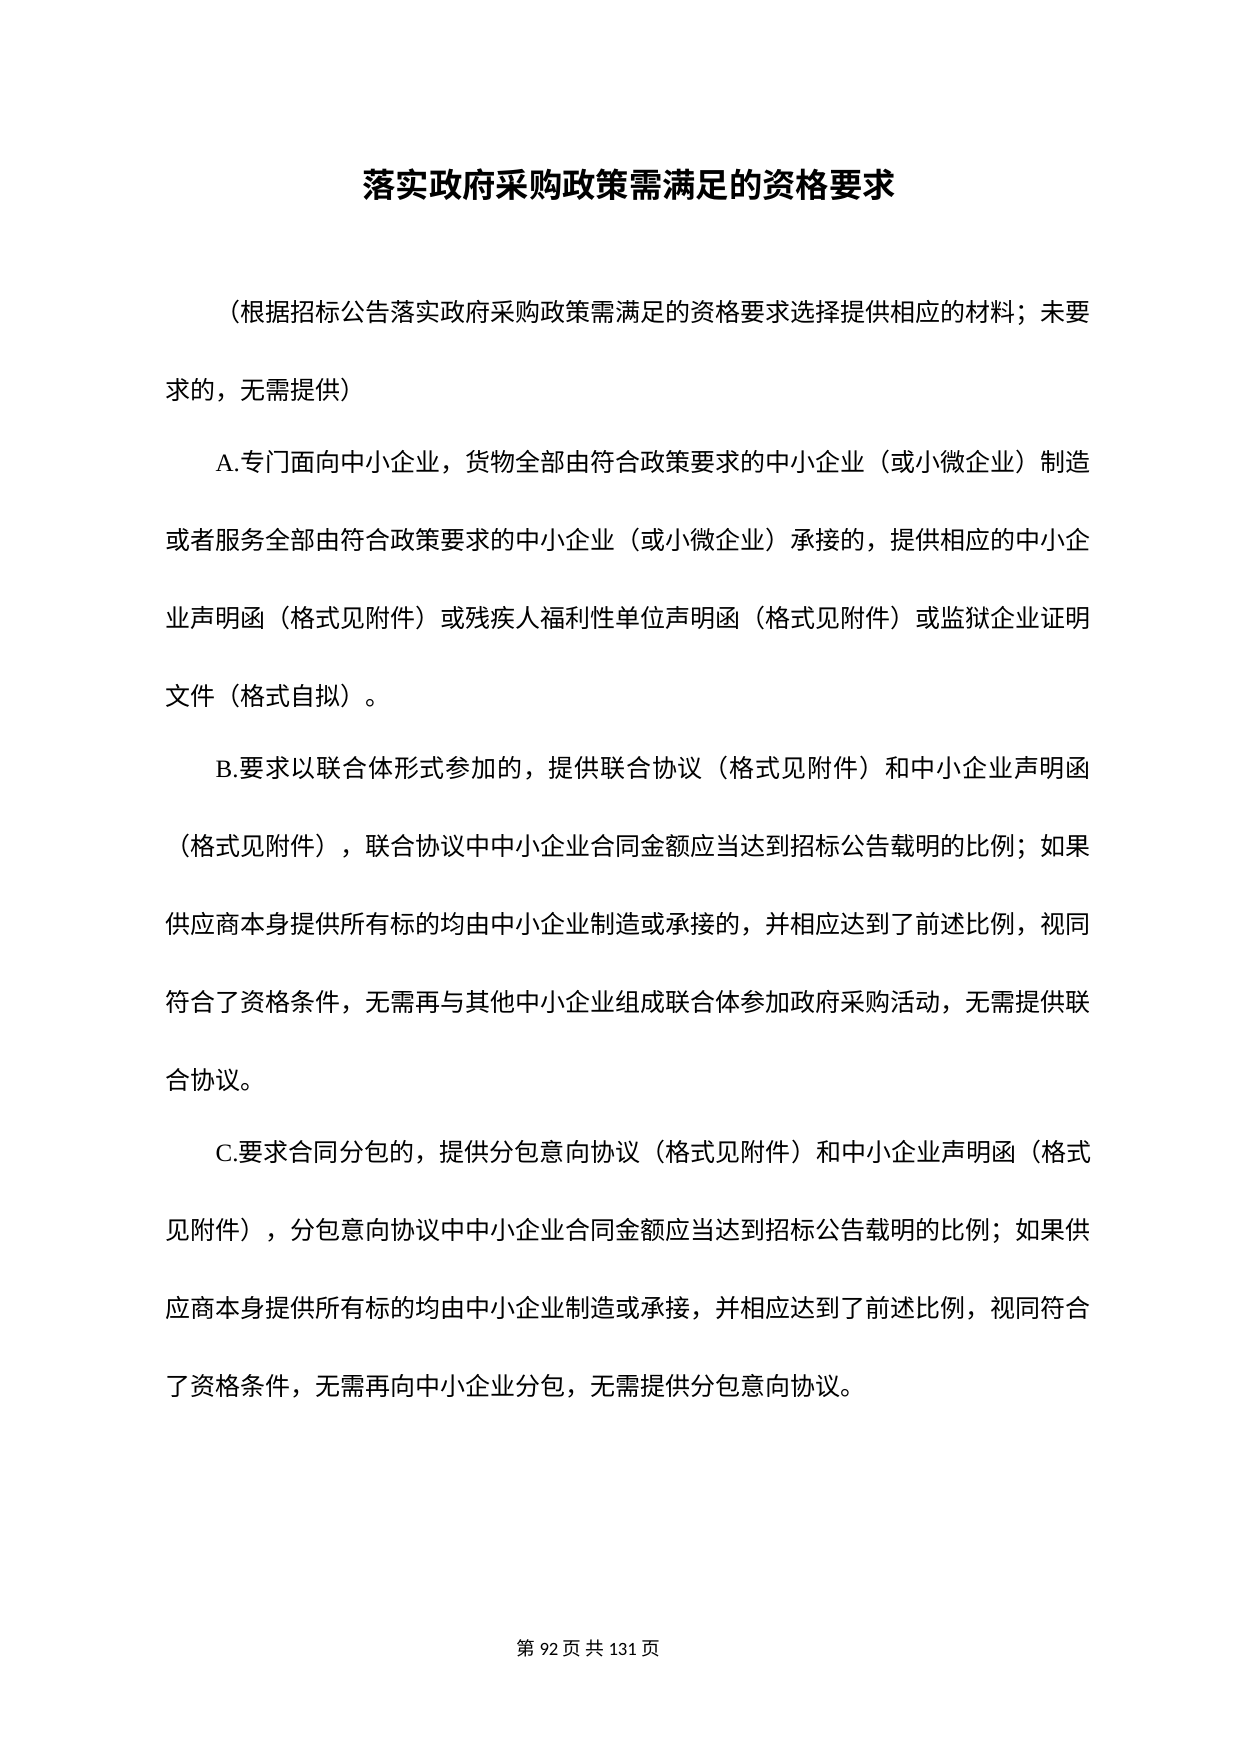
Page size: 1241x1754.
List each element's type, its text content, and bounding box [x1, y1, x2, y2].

text C.要求合同分包的，提供分包意向协议（格式见附件）和中小企业声明函（格式见附件），分包意向协议中中小企业合同金额应当达到招标公告载明的比例；如果供应商本身提供所有标的均由中小企业制造或承接，并相应达到了前述比例，视同符合了资格条件，无需再向中小企业分包，无需提供分包意向协议。 [165, 1118, 1092, 1417]
text （根据招标公告落实政府采购政策需满足的资格要求选择提供相应的材料；未要求的，无需提供） [165, 278, 1092, 421]
text B.要求以联合体形式参加的，提供联合协议（格式见附件）和中小企业声明函（格式见附件），联合协议中中小企业合同金额应当达到招标公告载明的比例；如果供应商本身提供所有标的均由中小企业制造或承接的，并相应达到了前述比例，视同符合了资格条件，无需再与其他中小企业组成联合体参加政府采购活动，无需提供联合协议。 [165, 734, 1092, 1111]
text A.专门面向中小企业，货物全部由符合政策要求的中小企业（或小微企业）制造或者服务全部由符合政策要求的中小企业（或小微企业）承接的，提供相应的中小企业声明函（格式见附件）或残疾人福利性单位声明函（格式见附件）或监狱企业证明文件（格式自拟）。 [165, 428, 1092, 727]
subtitle 落实政府采购政策需满足的资格要求 [165, 151, 1092, 216]
